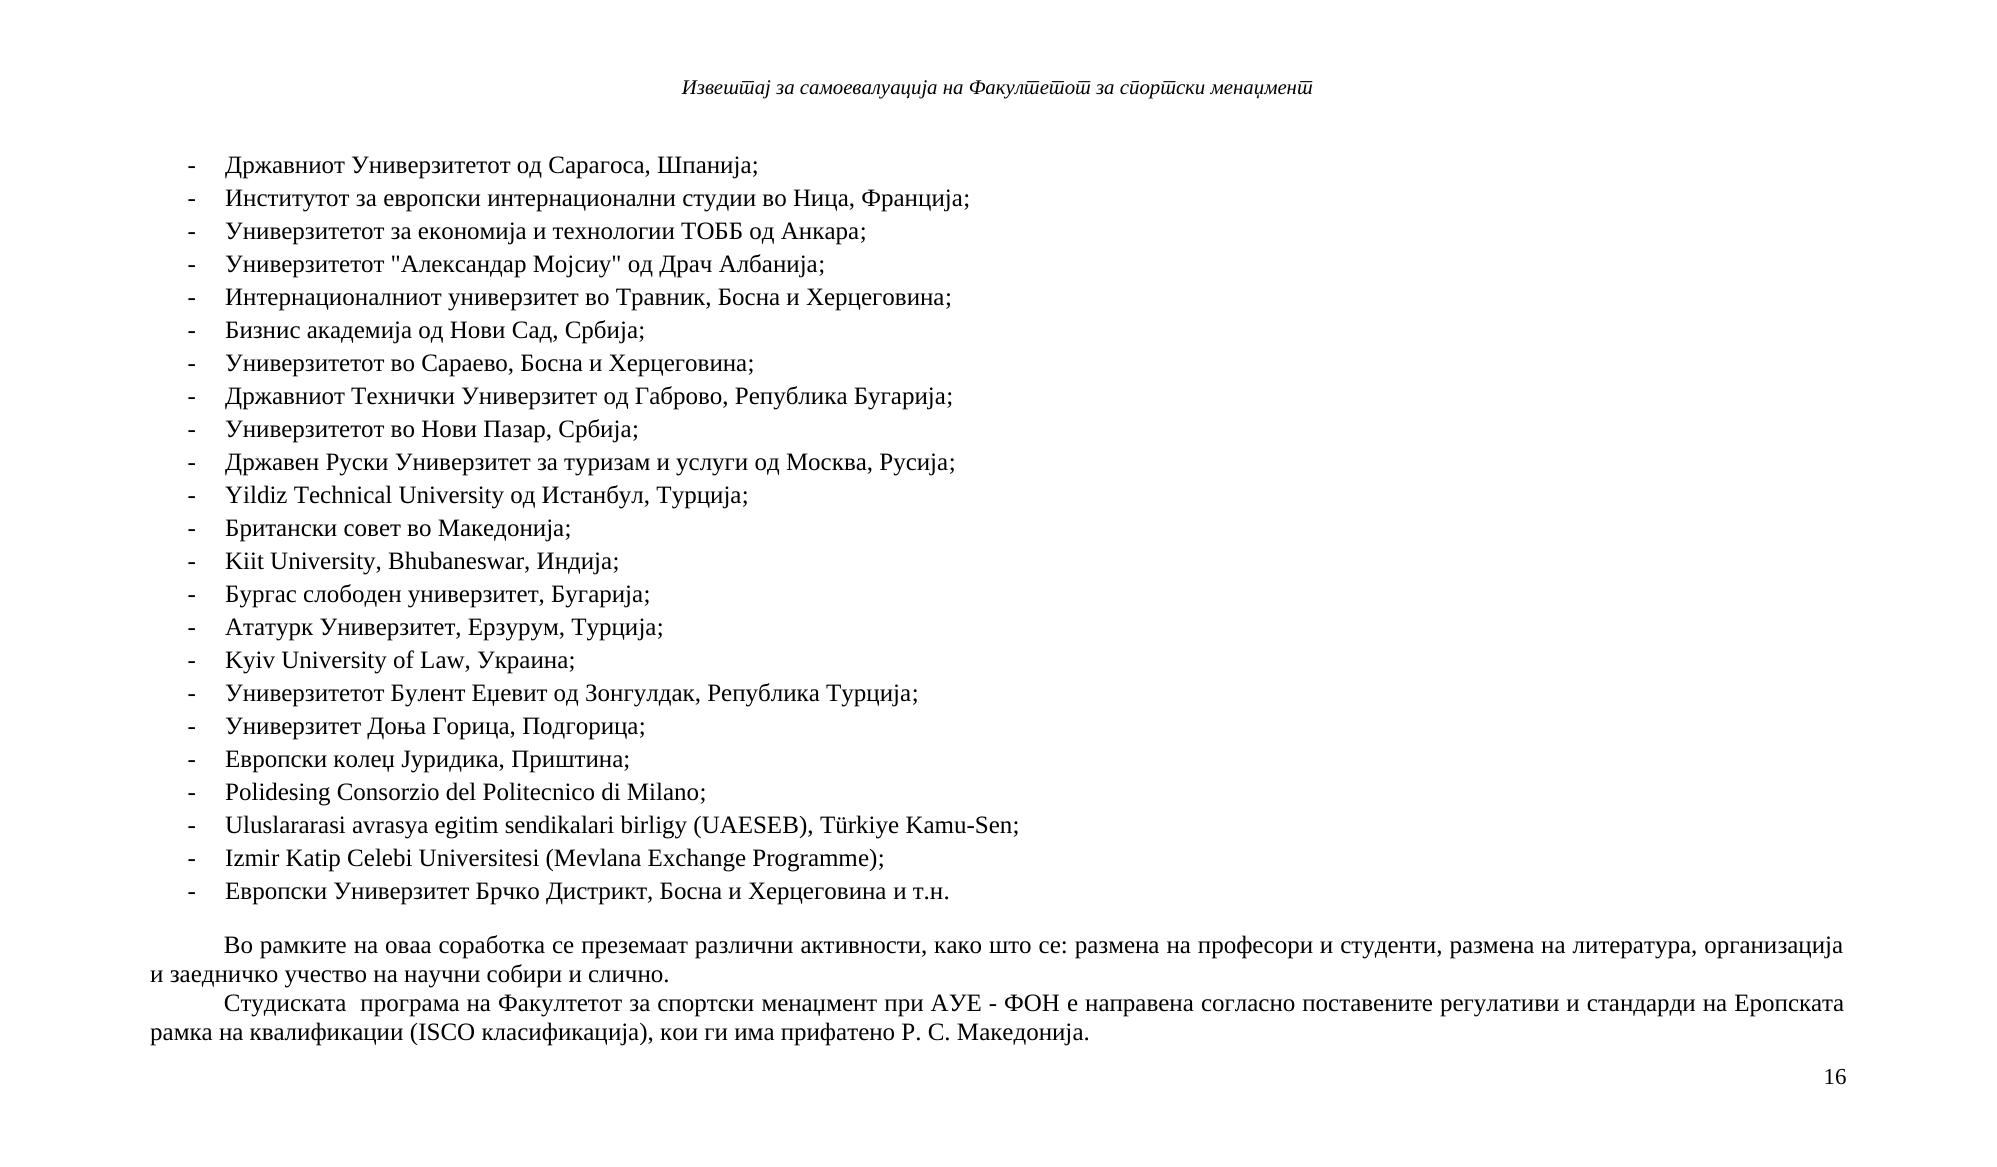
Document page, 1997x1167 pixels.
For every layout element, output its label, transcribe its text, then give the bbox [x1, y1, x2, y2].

list Интернационалниот универзитет во Травник, Босна и Херцеговина; [187, 282, 1846, 311]
list Европски колеџ Јуридика, Приштина; [187, 744, 1846, 773]
list Kyiv University of Law, Украина; [187, 645, 1846, 674]
list Универзитетот за економија и технологии ТОББ од Анкара; [187, 216, 1846, 245]
list Uluslararasi avrasya egitim sendikalari birligy (UAESEB), Türkiye Kamu-Sen; [187, 810, 1846, 839]
text Студиската програма на Факултетот за спортски менаџмент при АУЕ - ФОН е направена согласно поставените регулативи и стандарди на Еропската рамка на квалификации (ISCO класификација), кои ги има прифатено Р. С. Македонија. [150, 988, 1846, 1045]
list Државен Руски Универзитет за туризам и услуги од Москва, Русија; [187, 447, 1846, 476]
list Yildiz Technical University од Истанбул, Турција; [187, 480, 1846, 509]
list Британски совет во Македонија; [187, 513, 1846, 542]
list Универзитетот "Александар Мојсиу" од Драч Албанија; [187, 249, 1846, 278]
list Европски Универзитет Брчко Дистрикт, Босна и Херцеговина и т.н. [187, 876, 1846, 905]
list Бизнис академија од Нови Сад, Србија; [187, 315, 1846, 344]
list Kiit University, Bhubaneswar, Индија; [187, 546, 1846, 575]
list Polidesing Consorzio del Politecnico di Milano; [187, 777, 1846, 806]
list Izmir Katip Celebi Universitesi (Mevlana Exchange Programme); [187, 843, 1846, 872]
text Во рамките на оваа соработка се преземаат различни активности, како што се: размена на професори и студенти, размена на литература, организација и заедничко учество на научни собири и слично. [150, 930, 1846, 988]
list Универзитетот во Сараево, Босна и Херцеговина; [187, 348, 1846, 377]
list Бургас слободен универзитет, Бугарија; [187, 579, 1846, 608]
list Универзитет Доња Горица, Подгорица; [187, 711, 1846, 740]
list Универзитетот Булент Еџевит од Зонгулдак, Република Турција; [187, 678, 1846, 707]
list Ататурк Универзитет, Ерзурум, Турција; [187, 612, 1846, 641]
list Државниот Универзитетот од Сарагоса, Шпанија; [187, 150, 1846, 179]
list Институтот за европски интернационални студии во Ница, Франција; [187, 183, 1846, 212]
list Државниот Технички Универзитет од Габрово, Република Бугарија; [187, 381, 1846, 410]
list Универзитетот во Нови Пазар, Србија; [187, 414, 1846, 443]
